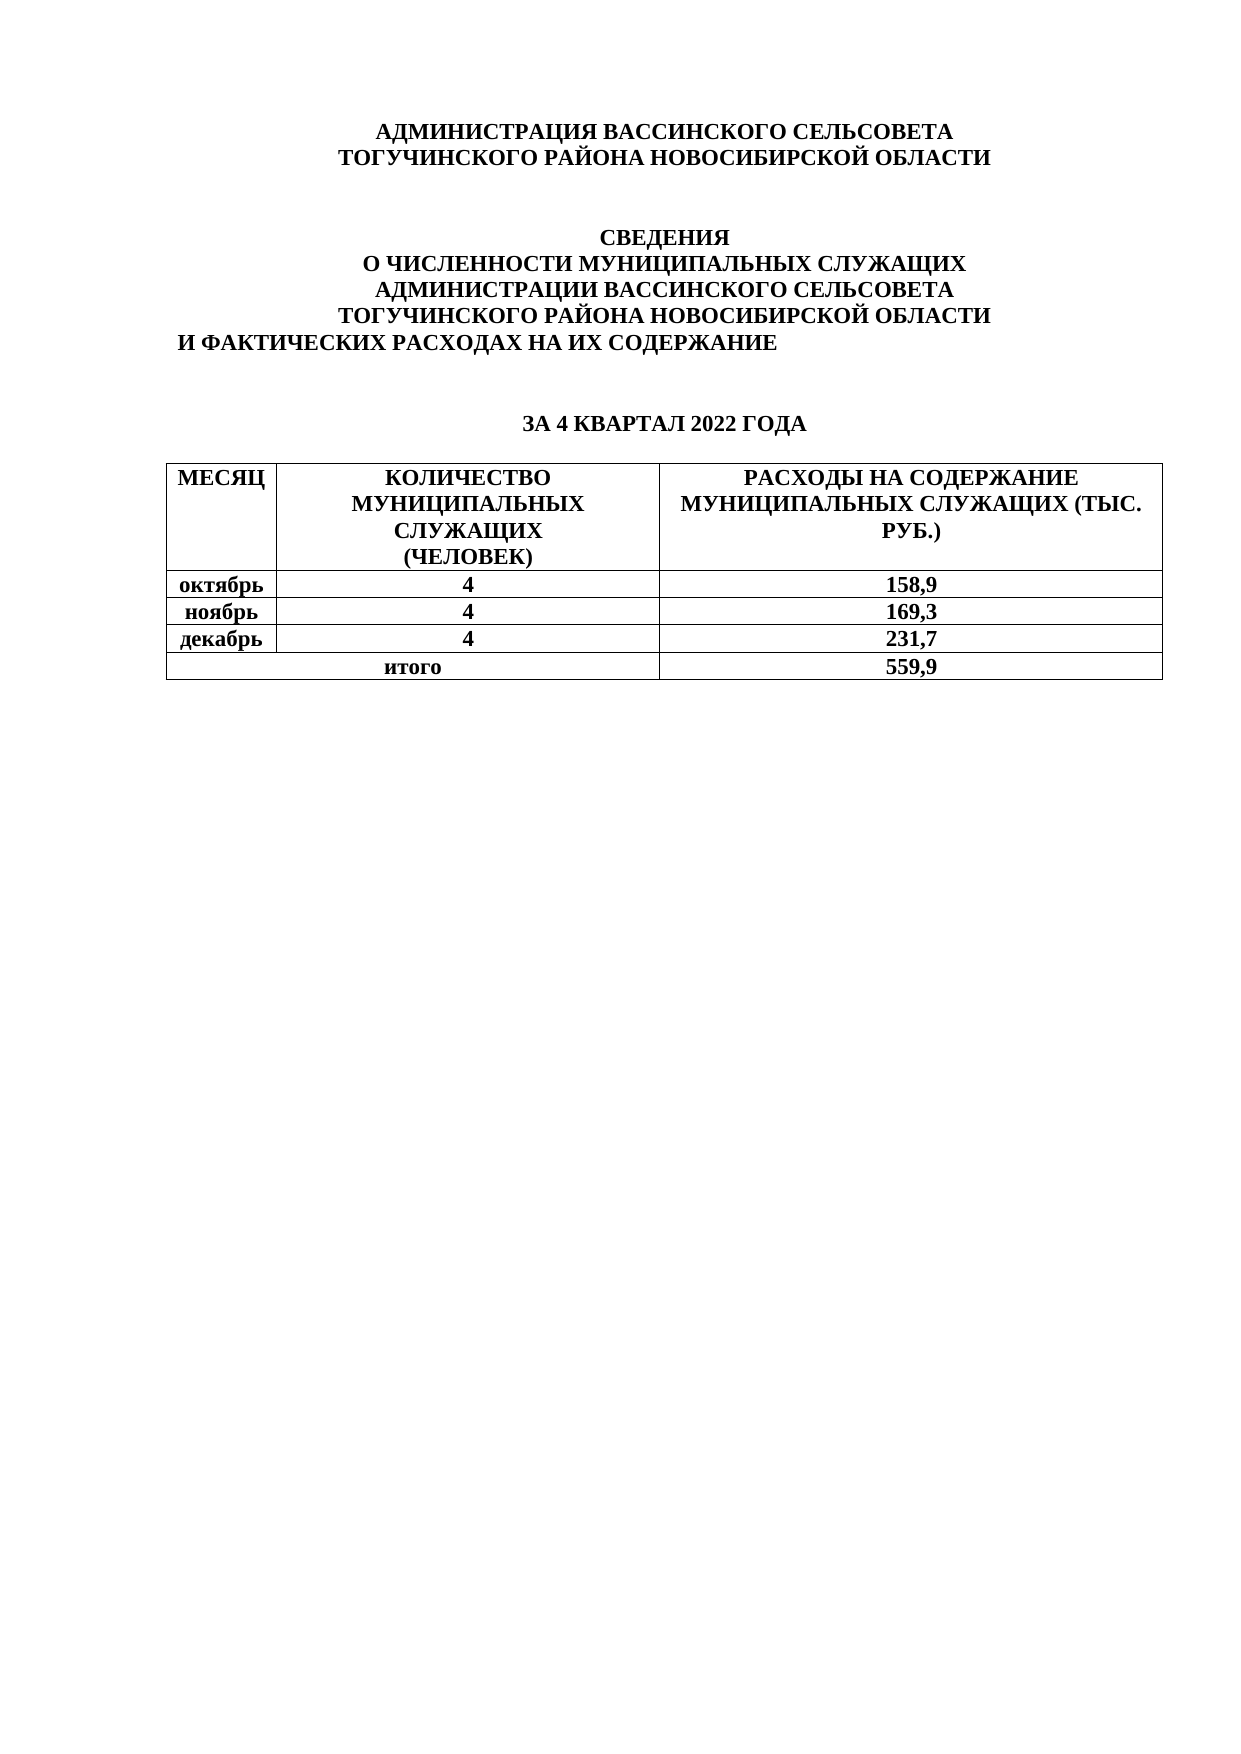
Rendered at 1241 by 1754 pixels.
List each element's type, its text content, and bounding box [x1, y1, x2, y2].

table_cell 158,9 [660, 571, 1162, 597]
text ТОГУЧИНСКОГО РАЙОНА НОВОСИБИРСКОЙ ОБЛАСТИ [177, 303, 1152, 329]
table_cell ноябрь [167, 598, 276, 624]
table_cell 231,7 [660, 625, 1162, 652]
table_cell 4 [277, 598, 659, 624]
table_cell октябрь [167, 571, 276, 597]
table_header РАСХОДЫ НА СОДЕРЖАНИЕ МУНИЦИПАЛЬНЫХ СЛУЖАЩИХ (ТЫС. РУБ.) [660, 464, 1162, 569]
text АДМИНИСТРАЦИИ ВАССИНСКОГО СЕЛЬСОВЕТА [177, 276, 1152, 303]
text СВЕДЕНИЯ [177, 223, 1152, 250]
table_cell 559,9 [660, 653, 1162, 679]
table_cell декабрь [167, 625, 276, 652]
table_header КОЛИЧЕСТВО МУНИЦИПАЛЬНЫХ СЛУЖАЩИХ (ЧЕЛОВЕК) [277, 464, 659, 569]
table_cell 169,3 [660, 598, 1162, 624]
text АДМИНИСТРАЦИЯ ВАССИНСКОГО СЕЛЬСОВЕТА [177, 118, 1152, 144]
table_cell 4 [277, 571, 659, 597]
text ТОГУЧИНСКОГО РАЙОНА НОВОСИБИРСКОЙ ОБЛАСТИ [177, 144, 1152, 171]
table_cell итого [167, 653, 659, 679]
text О ЧИСЛЕННОСТИ МУНИЦИПАЛЬНЫХ СЛУЖАЩИХ [177, 250, 1152, 276]
text ЗА 4 КВАРТАЛ 2022 ГОДА [177, 410, 1152, 437]
table_cell 4 [277, 625, 659, 652]
text И ФАКТИЧЕСКИХ РАСХОДАХ НА ИХ СОДЕРЖАНИЕ [177, 329, 1152, 355]
table_header МЕСЯЦ [167, 464, 276, 569]
